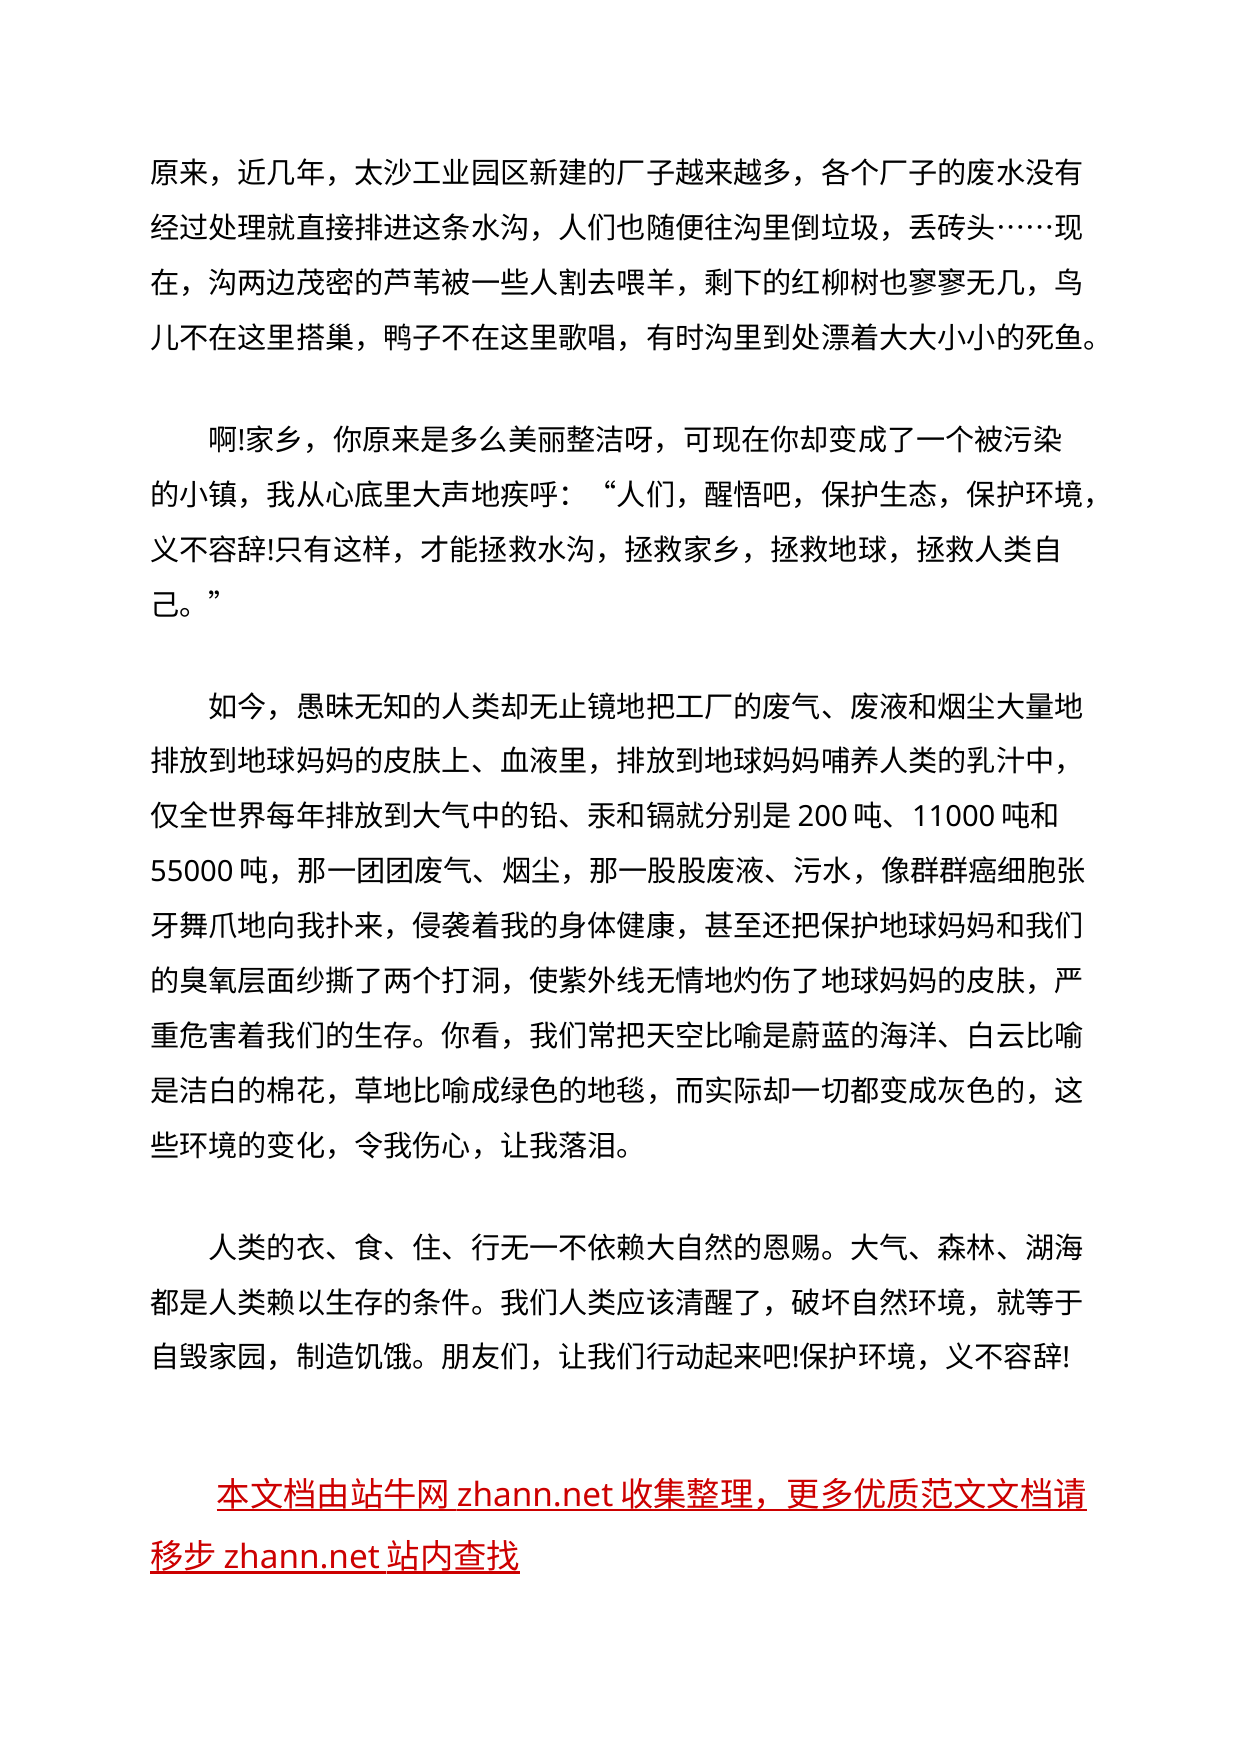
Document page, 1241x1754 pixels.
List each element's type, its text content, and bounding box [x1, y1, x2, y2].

text 人类的衣、食、住、行无一不依赖大自然的恩赐。大气、森林、湖海都是人类赖以生存的条件。我们人类应该清醒了，破坏自然环境，就等于自毁家园，制造饥饿。朋友们，让我们行动起来吧!保护环境，义不容辞! [150, 1224, 1090, 1376]
text 啊!家乡，你原来是多么美丽整洁呀，可现在你却变成了一个被污染的小镇，我从心底里大声地疾呼：“人们，醒悟吧，保护生态，保护环境，义不容辞!只有这样，才能拯救水沟，拯救家乡，拯救地球，拯救人类自己。” [150, 416, 1090, 624]
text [150, 150, 1090, 357]
text 本文档由站牛网zhann.net收集整理，更多优质范文文档请移步zhann.net站内查找 [150, 1467, 1090, 1578]
text 如今，愚昧无知的人类却无止镜地把工厂的废气、废液和烟尘大量地排放到地球妈妈的皮肤上、血液里，排放到地球妈妈哺养人类的乳汁中，仅全世界每年排放到大气中的铅、汞和镉就分别是200吨、11000吨和55000吨，那一团团废气、烟尘，那一股股废液、污水，像群群癌细胞张牙舞爪地向我扑来，侵袭着我的身体健康，甚至还把保护地球妈妈和我们的臭氧层面纱撕了两个打洞，使紫外线无情地灼伤了地球妈妈的皮肤，严重危害着我们的生存。你看，我们常把天空比喻是蔚蓝的海洋、白云比喻是洁白的棉花，草地比喻成绿色的地毯，而实际却一切都变成灰色的，这些环境的变化，令我伤心，让我落泪。 [150, 683, 1090, 1165]
